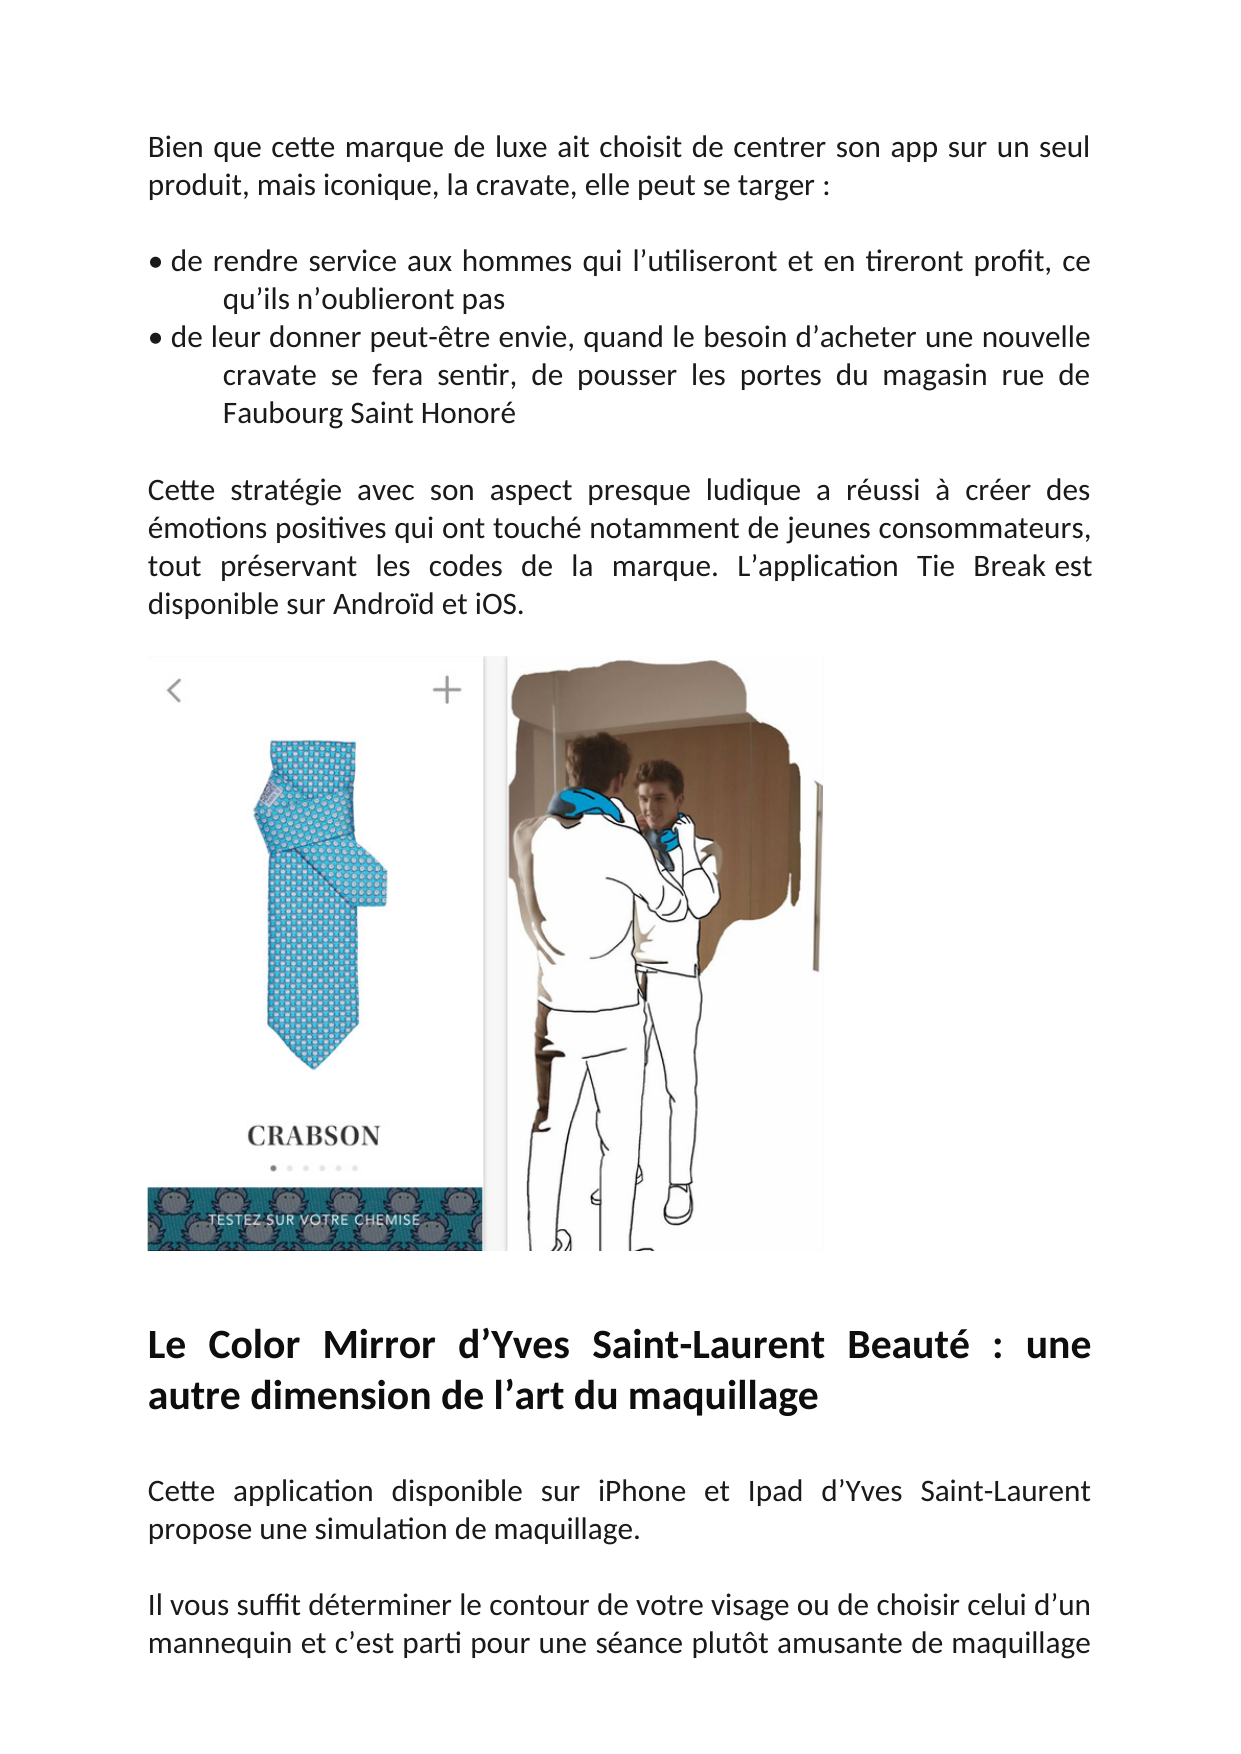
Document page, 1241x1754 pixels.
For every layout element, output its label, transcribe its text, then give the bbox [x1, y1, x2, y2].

list de leur donner peut-être envie, quand le besoin d’acheter une nouvelle cravate se fera sentir, de pousser les portes du magasin rue de Faubourg Saint Honoré [148, 317, 1092, 432]
text Cette application disponible sur iPhone et Ipad d’Yves Saint-Laurent propose une simulation de maquillage. [148, 1471, 1092, 1547]
list de rendre service aux hommes qui l’utiliseront et en tireront profit, ce qu’ils n’oublieront pas [148, 241, 1092, 317]
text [148, 1585, 1092, 1661]
picture [147, 656, 824, 1251]
text Le Color Mirror d’Yves Saint-Laurent Beauté : une autre dimension de l’art du maquillage [148, 1318, 1092, 1420]
text Cette stratégie avec son aspect presque ludique a réussi à créer des émotions positives qui ont touché notamment de jeunes consommateurs, tout préservant les codes de la marque. L’application Tie Break est disponible sur Androïd et iOS. [148, 470, 1092, 622]
text Bien que cette marque de luxe ait choisit de centrer son app sur un seul produit, mais iconique, la cravate, elle peut se targer : [148, 127, 1092, 203]
